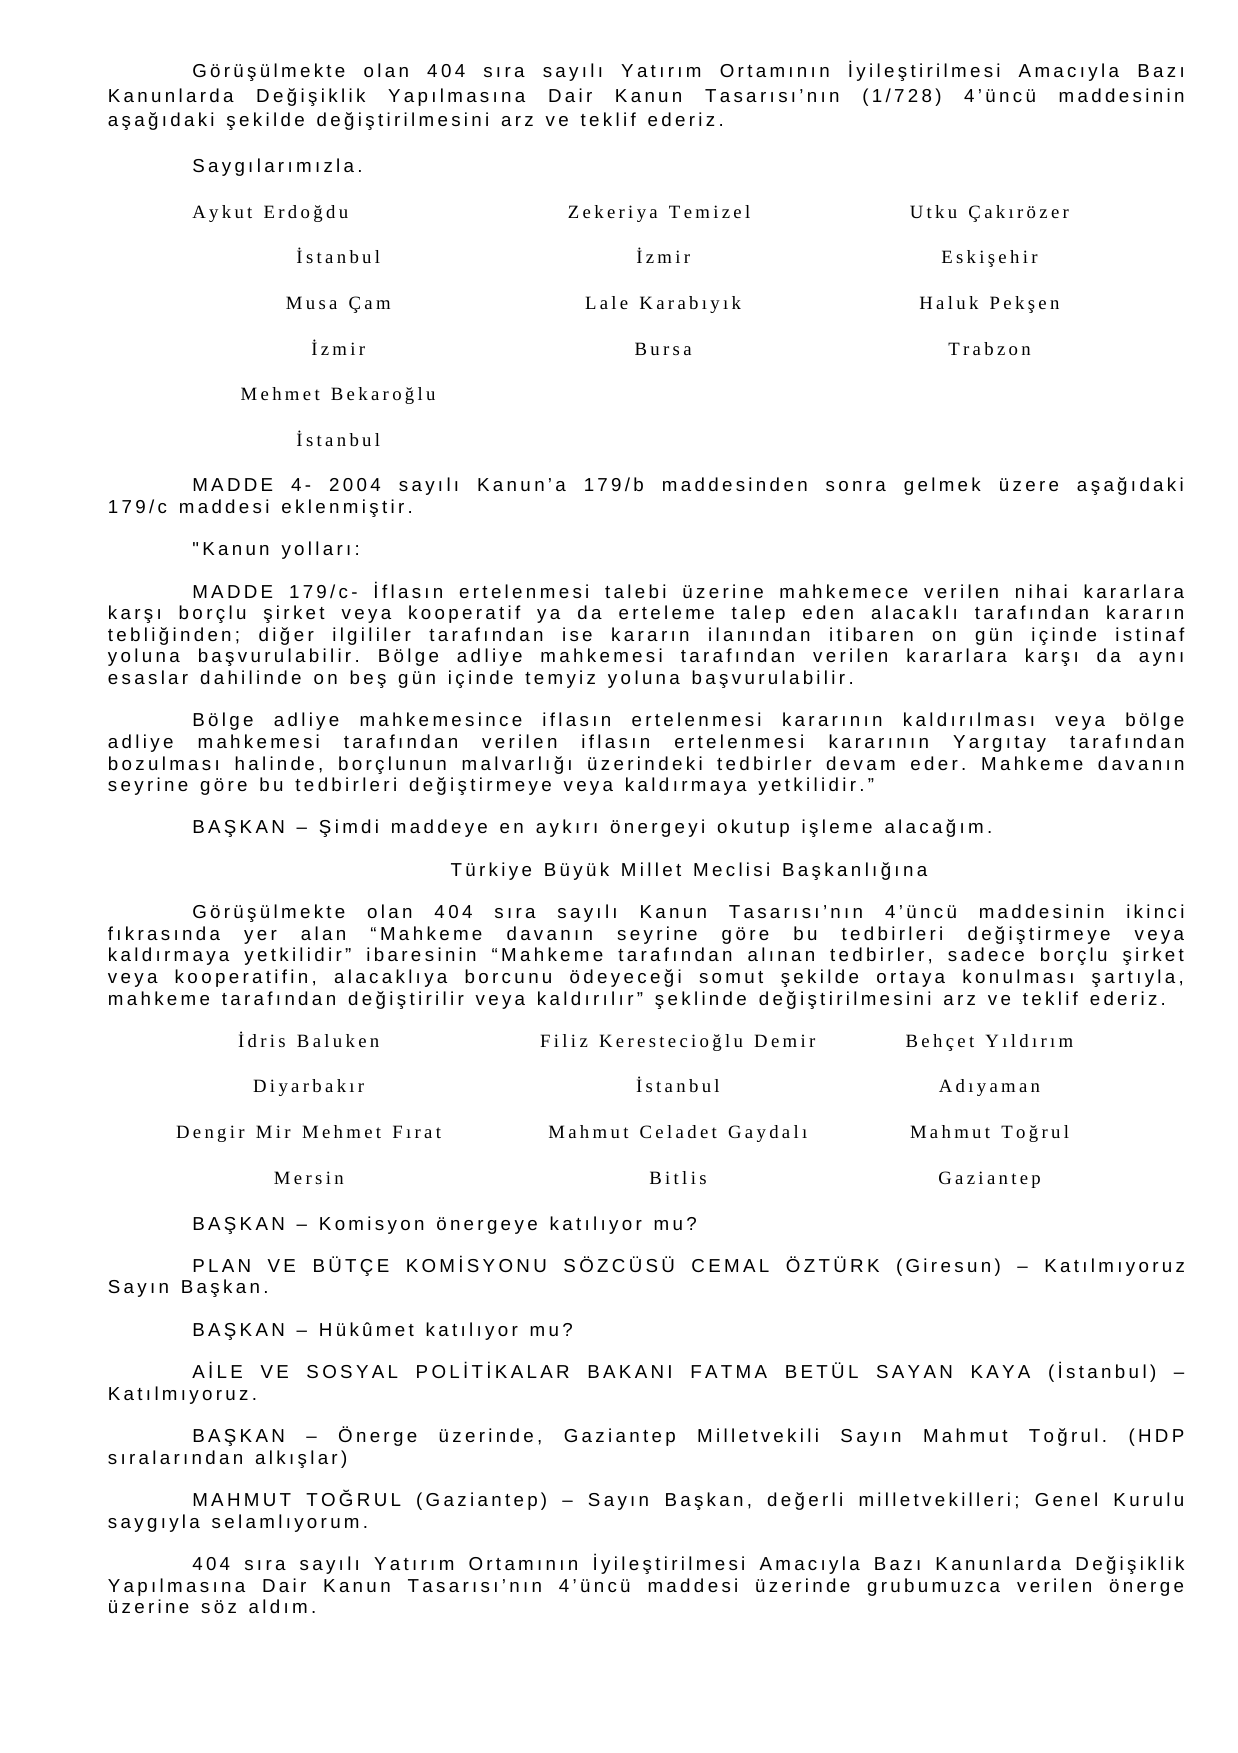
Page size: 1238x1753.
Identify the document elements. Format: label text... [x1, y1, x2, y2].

text İdris Baluken Filiz Kerestecioğlu Demir Behçet Yıldırım [108, 1030, 1186, 1051]
text Diyarbakır İstanbul Adıyaman [108, 1075, 1186, 1097]
text BAŞKAN – Önerge üzerinde, Gaziantep Milletvekili Sayın Mahmut Toğrul. (HDP sıralarından alkışlar) [108, 1425, 1186, 1468]
text Türkiye Büyük Millet Meclisi Başkanlığına [108, 859, 1186, 880]
text BAŞKAN – Hükûmet katılıyor mu? [108, 1319, 1186, 1340]
text İzmir Bursa Trabzon [108, 337, 1186, 359]
text AİLE VE SOSYAL POLİTİKALAR BAKANI FATMA BETÜL SAYAN KAYA (İstanbul) – Katılmıyoruz. [108, 1361, 1186, 1404]
text Aykut Erdoğdu Zekeriya Temizel Utku Çakırözer [108, 201, 1186, 222]
text Mersin Bitlis Gaziantep [108, 1167, 1186, 1188]
text İstanbul [108, 429, 1186, 450]
text Saygılarımızla. [108, 155, 1186, 176]
text Dengir Mir Mehmet Fırat Mahmut Celadet Gaydalı Mahmut Toğrul [108, 1121, 1186, 1143]
text Mehmet Bekaroğlu [108, 383, 1186, 404]
text İstanbul İzmir Eskişehir [108, 246, 1186, 268]
text BAŞKAN – Şimdi maddeye en aykırı önergeyi okutup işleme alacağım. [108, 816, 1186, 838]
text PLAN VE BÜTÇE KOMİSYONU SÖZCÜSÜ CEMAL ÖZTÜRK (Giresun) – Katılmıyoruz Sayın Başkan. [108, 1255, 1186, 1298]
text Bölge adliye mahkemesince iflasın ertelenmesi kararının kaldırılması veya bölge adliye mahkemesi tarafından verilen iflasın ertelenmesi kararının Yargıtay tarafından bozulması halinde, borçlunun malvarlığı üzerindeki tedbirler devam eder. Mahkeme davanın seyrine göre bu tedbirleri değiştirmeye veya kaldırmaya yetkilidir.” [108, 709, 1186, 796]
text "Kanun yolları: [108, 538, 1186, 560]
text MADDE 179/c- İflasın ertelenmesi talebi üzerine mahkemece verilen nihai kararlara karşı borçlu şirket veya kooperatif ya da erteleme talep eden alacaklı tarafından kararın tebliğinden; diğer ilgililer tarafından ise kararın ilanından itibaren on gün içinde istinaf yoluna başvurulabilir. Bölge adliye mahkemesi tarafından verilen kararlara karşı da aynı esaslar dahilinde on beş gün içinde temyiz yoluna başvurulabilir. [108, 581, 1186, 688]
text Görüşülmekte olan 404 sıra sayılı Kanun Tasarısı’nın 4’üncü maddesinin ikinci fıkrasında yer alan “Mahkeme davanın seyrine göre bu tedbirleri değiştirmeye veya kaldırmaya yetkilidir” ibaresinin “Mahkeme tarafından alınan tedbirler, sadece borçlu şirket veya kooperatifin, alacaklıya borcunu ödeyeceği somut şekilde ortaya konulması şartıyla, mahkeme tarafından değiştirilir veya kaldırılır” şeklinde değiştirilmesini arz ve teklif ederiz. [108, 901, 1186, 1009]
text Musa Çam Lale Karabıyık Haluk Pekşen [108, 292, 1186, 313]
text MAHMUT TOĞRUL (Gaziantep) – Sayın Başkan, değerli milletvekilleri; Genel Kurulu saygıyla selamlıyorum. [108, 1489, 1186, 1532]
text 404 sıra sayılı Yatırım Ortamının İyileştirilmesi Amacıyla Bazı Kanunlarda Değişiklik Yapılmasına Dair Kanun Tasarısı’nın 4’üncü maddesi üzerinde grubumuzca verilen önerge üzerine söz aldım. [108, 1553, 1186, 1618]
text BAŞKAN – Komisyon önergeye katılıyor mu? [108, 1212, 1186, 1234]
text Görüşülmekte olan 404 sıra sayılı Yatırım Ortamının İyileştirilmesi Amacıyla Bazı Kanunlarda Değişiklik Yapılmasına Dair Kanun Tasarısı’nın (1/728) 4’üncü maddesinin aşağıdaki şekilde değiştirilmesini arz ve teklif ederiz. [108, 60, 1186, 131]
text MADDE 4- 2004 sayılı Kanun’a 179/b maddesinden sonra gelmek üzere aşağıdaki 179/c maddesi eklenmiştir. [108, 474, 1186, 517]
